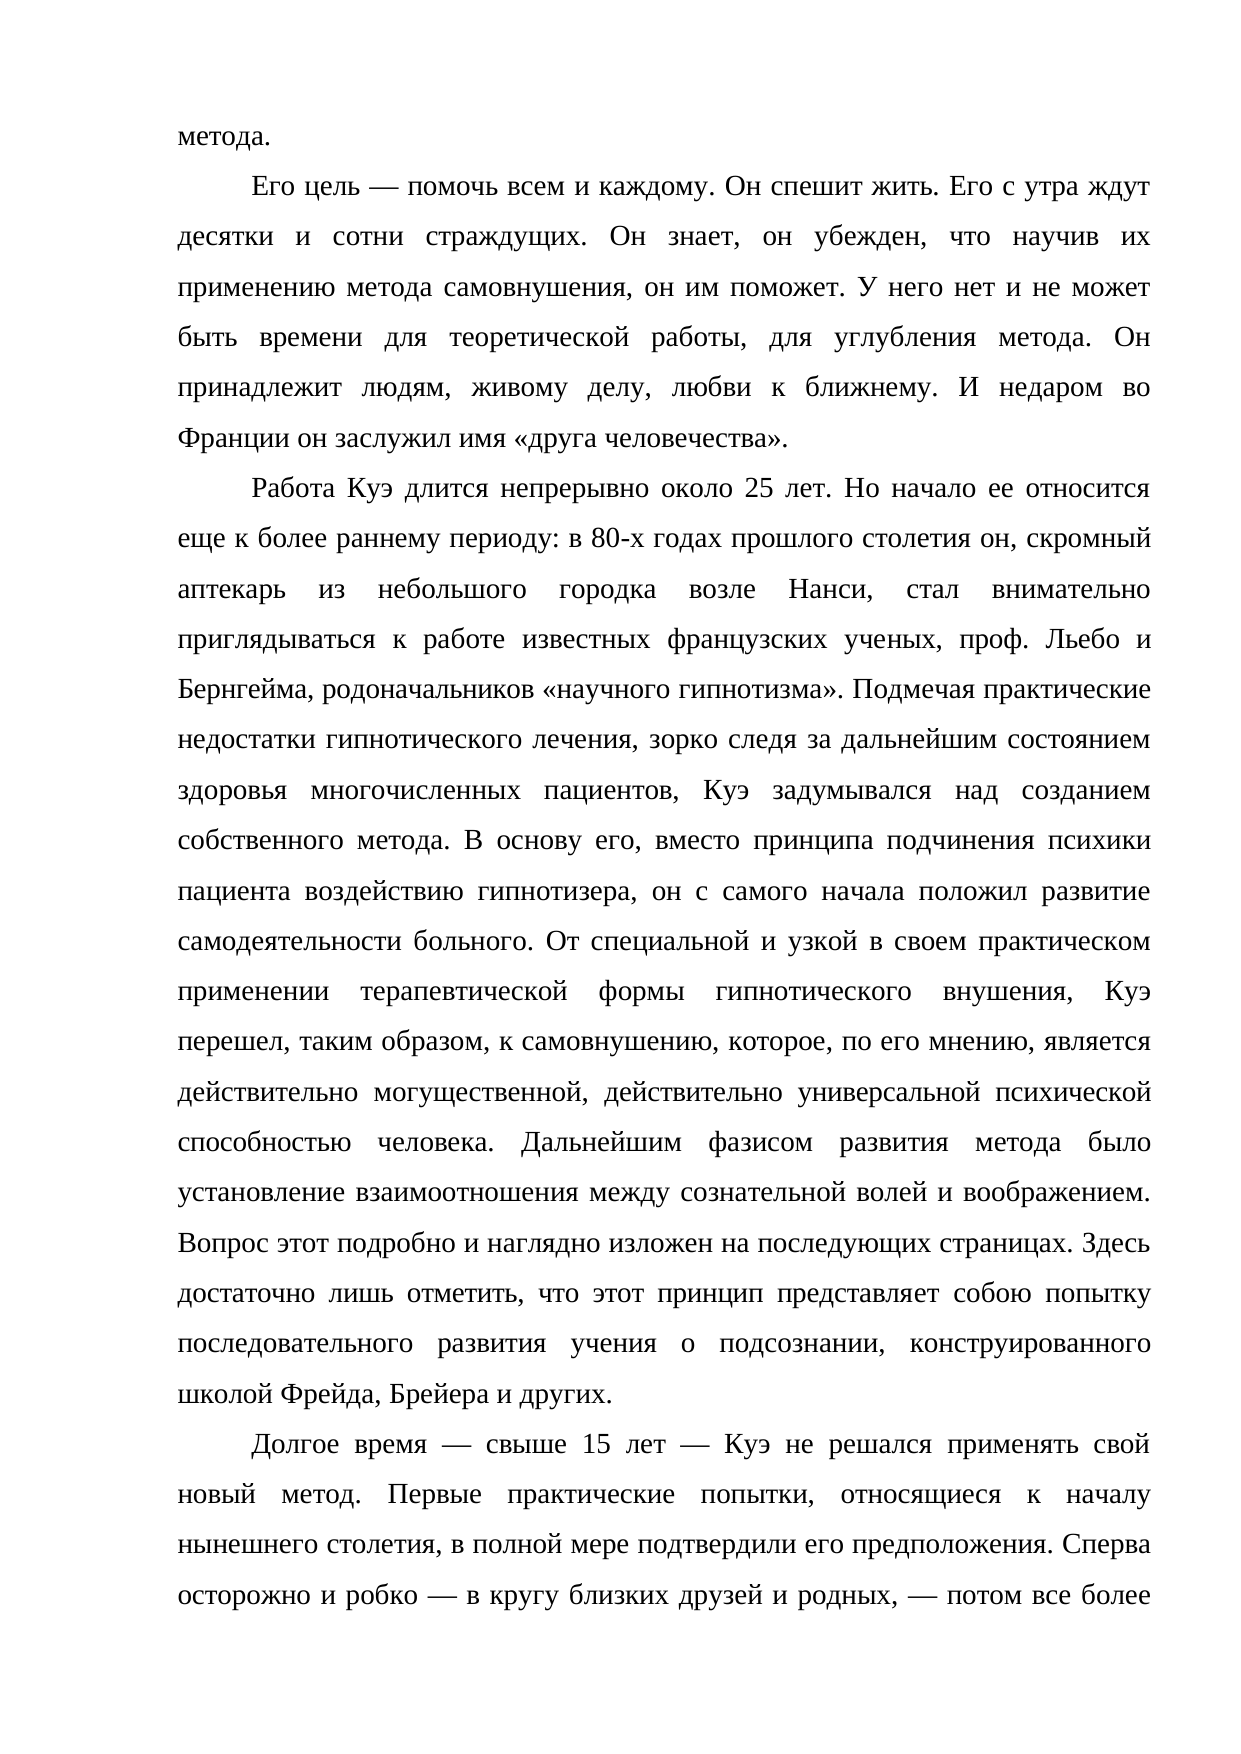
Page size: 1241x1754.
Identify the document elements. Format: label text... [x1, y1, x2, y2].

text Его цель — помочь всем и каждому. Он спешит жить. Его с утра ждут десятки и сотни страждущих. Он знает, он убежден, что научив их применению метода самовнушения, он им поможет. У него нет и не может быть времени для теоретической работы, для углубления метода. Он принадлежит людям, живому делу, любви к ближнему. И недаром во Франции он заслужил имя «друга человечества». [177, 168, 1152, 453]
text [177, 1426, 1152, 1611]
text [177, 118, 1152, 152]
text Работа Куэ длится непрерывно около 25 лет. Но начало ее относится еще к более раннему периоду: в 80-х годах прошлого столетия он, скромный аптекарь из небольшого городка возле Нанси, стал внимательно приглядываться к работе известных французских ученых, проф. Льебо и Бернгейма, родоначальников «научного гипнотизма». Подмечая практические недостатки гипнотического лечения, зорко следя за дальнейшим состоянием здоровья многочисленных пациентов, Куэ задумывался над созданием собственного метода. В основу его, вместо принципа подчинения психики пациента воздействию гипнотизера, он с самого начала положил развитие самодеятельности больного. От специальной и узкой в своем практическом применении терапевтической формы гипнотического внушения, Куэ перешел, таким образом, к самовнушению, которое, по его мнению, является действительно могущественной, действительно универсальной психической способностью человека. Дальнейшим фазисом развития метода было установление взаимоотношения между сознательной волей и воображением. Вопрос этот подробно и наглядно изложен на последующих страницах. Здесь достаточно лишь отметить, что этот принцип представляет собою попытку последовательного развития учения о подсознании, конструированного школой Фрейда, Брейера и других. [177, 470, 1152, 1409]
